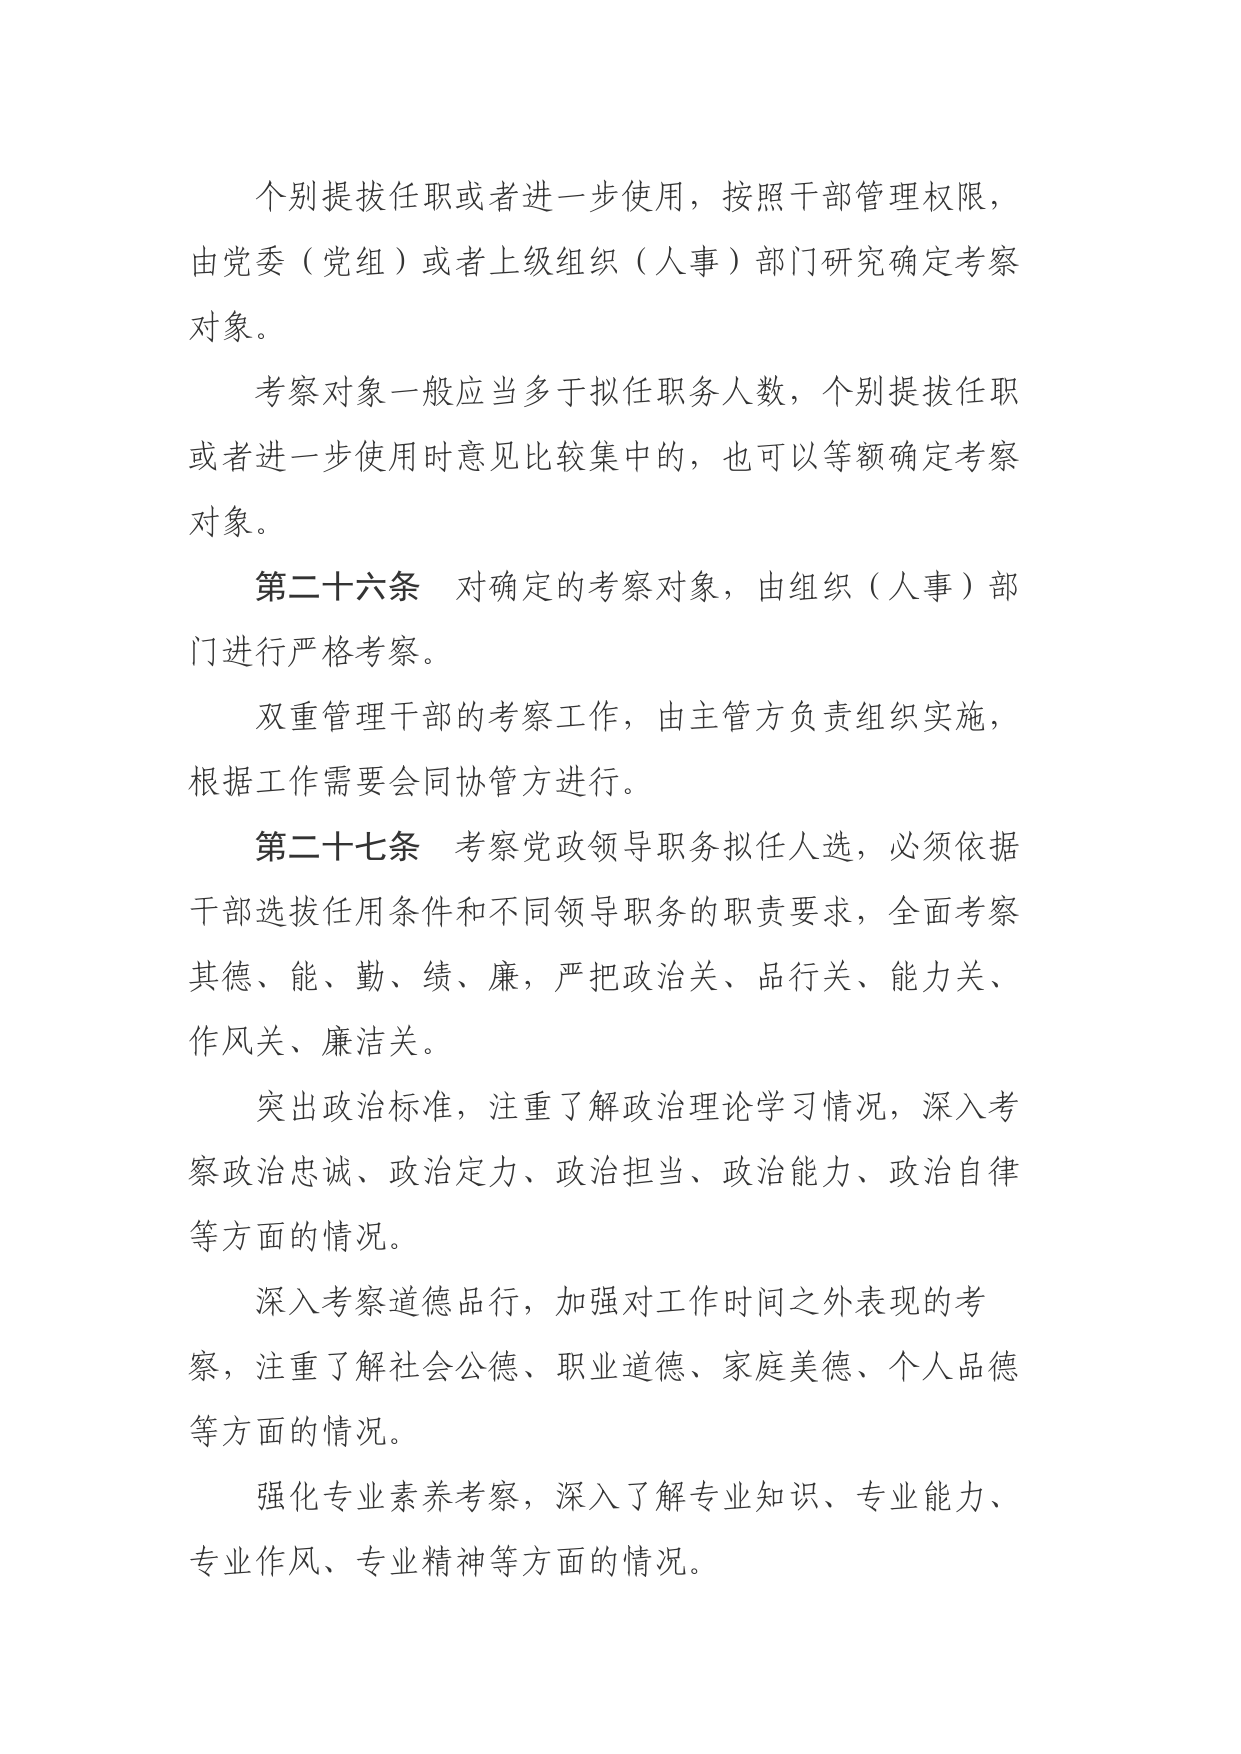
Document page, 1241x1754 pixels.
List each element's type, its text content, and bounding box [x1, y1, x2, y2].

text 考察对象一般应当多于拟任职务人数，个别提拔任职或者进一步使用时意见比较集中的，也可以等额确定考察对象。 [187, 357, 1053, 552]
text 双重管理干部的考察工作，由主管方负责组织实施，根据工作需要会同协管方进行。 [187, 682, 1053, 812]
text 第二十六条 对确定的考察对象，由组织（人事）部门进行严格考察。 [187, 552, 1053, 682]
text 深入考察道德品行，加强对工作时间之外表现的考察，注重了解社会公德、职业道德、家庭美德、个人品德等方面的情况。 [187, 1267, 1053, 1462]
text 强化专业素养考察，深入了解专业知识、专业能力、专业作风、专业精神等方面的情况。 [187, 1462, 1053, 1592]
text 个别提拔任职或者进一步使用，按照干部管理权限，由党委（党组）或者上级组织（人事）部门研究确定考察对象。 [187, 162, 1053, 357]
text 突出政治标准，注重了解政治理论学习情况，深入考察政治忠诚、政治定力、政治担当、政治能力、政治自律等方面的情况。 [187, 1072, 1053, 1267]
text 第二十七条 考察党政领导职务拟任人选，必须依据干部选拔任用条件和不同领导职务的职责要求，全面考察其德、能、勤、绩、廉，严把政治关、品行关、能力关、作风关、廉洁关。 [187, 812, 1053, 1072]
